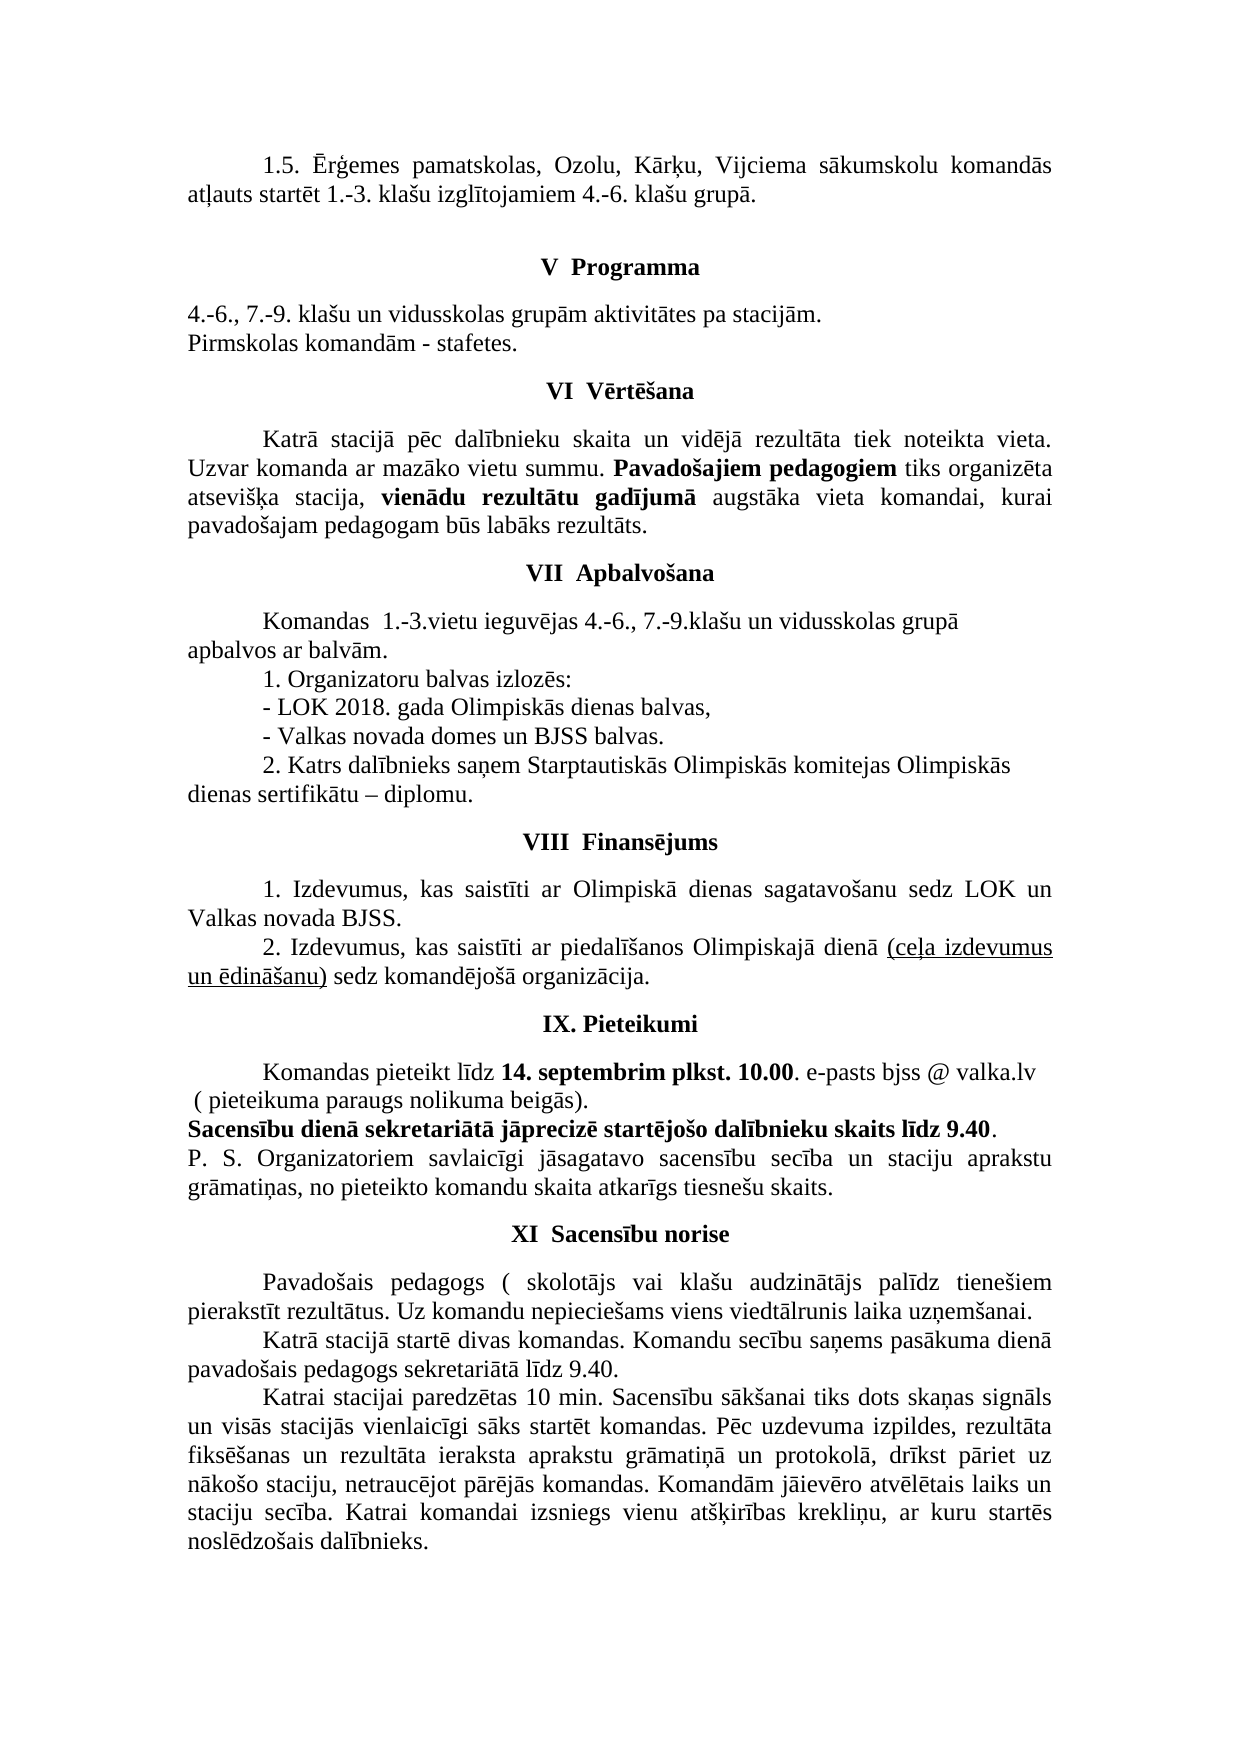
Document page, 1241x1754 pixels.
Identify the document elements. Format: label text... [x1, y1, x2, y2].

text 1. Izdevumus, kas saistīti ar Olimpiskā dienas sagatavošanu sedz LOK un Valkas novada BJSS. [187, 874, 1053, 932]
text ( pieteikuma paraugs nolikuma beigās). [187, 1085, 1053, 1114]
text 2. Izdevumus, kas saistīti ar piedalīšanos Olimpiskajā dienā (ceļa izdevumus un ēdināšanu) sedz komandējošā organizācija. [187, 932, 1053, 989]
subtitle VI Vērtēšana [187, 376, 1053, 405]
text P. S. Organizatoriem savlaicīgi jāsagatavo sacensību secība un staciju aprakstu grāmatiņas, no pieteikto komandu skaita atkarīgs tiesnešu skaits. [187, 1143, 1053, 1200]
text Sacensību dienā sekretariātā jāprecizē startējošo dalībnieku skaits līdz 9.40. [187, 1114, 1053, 1143]
text 1. Organizatoru balvas izlozēs: [187, 664, 1053, 692]
subtitle V Programma [187, 252, 1053, 280]
text IX. Pieteikumi [187, 1009, 1053, 1037]
text Komandas 1.-3.vietu ieguvējas 4.-6., 7.-9.klašu un vidusskolas grupā apbalvos ar balvām. [187, 606, 1053, 664]
text - LOK 2018. gada Olimpiskās dienas balvas, [187, 692, 1053, 721]
text Katrai stacijai paredzētas 10 min. Sacensību sākšanai tiks dots skaņas signāls un visās stacijās vienlaicīgi sāks startēt komandas. Pēc uzdevuma izpildes, rezultāta fiksēšanas un rezultāta ieraksta aprakstu grāmatiņā un protokolā, drīkst pāriet uz nākošo staciju, netraucējot pārējās komandas. Komandām jāievēro atvēlētais laiks un staciju secība. Katrai komandai izsniegs vienu atšķirības krekliņu, ar kuru startēs noslēdzošais dalībnieks. [187, 1382, 1053, 1555]
text VIII Finansējums [187, 827, 1053, 855]
text VII Apbalvošana [187, 558, 1053, 587]
text 1.5. Ērģemes pamatskolas, Ozolu, Kārķu, Vijciema sākumskolu komandās atļauts startēt 1.-3. klašu izglītojamiem 4.-6. klašu grupā. [187, 150, 1053, 207]
text Katrā stacijā pēc dalībnieku skaita un vidējā rezultāta tiek noteikta vieta. Uzvar komanda ar mazāko vietu summu. Pavadošajiem pedagogiem tiks organizēta atsevišķa stacija, vienādu rezultātu gadījumā augstāka vieta komandai, kurai pavadošajam pedagogam būs labāks rezultāts. [187, 424, 1053, 539]
text - Valkas novada domes un BJSS balvas. [187, 721, 1053, 750]
text Pavadošais pedagogs ( skolotājs vai klašu audzinātājs palīdz tienešiem pierakstīt rezultātus. Uz komandu nepieciešams viens viedtālrunis laika uzņemšanai. [187, 1267, 1053, 1325]
text Katrā stacijā startē divas komandas. Komandu secību saņems pasākuma dienā pavadošais pedagogs sekretariātā līdz 9.40. [187, 1325, 1053, 1382]
text XI Sacensību norise [187, 1219, 1053, 1248]
text 2. Katrs dalībnieks saņem Starptautiskās Olimpiskās komitejas Olimpiskās dienas sertifikātu – diplomu. [187, 750, 1053, 807]
text 4.-6., 7.-9. klašu un vidusskolas grupām aktivitātes pa stacijām. [187, 299, 1053, 328]
text Pirmskolas komandām - stafetes. [187, 328, 1053, 357]
text Komandas pieteikt līdz 14. septembrim plkst. 10.00. e-pasts bjss @ valka.lv [187, 1057, 1053, 1085]
